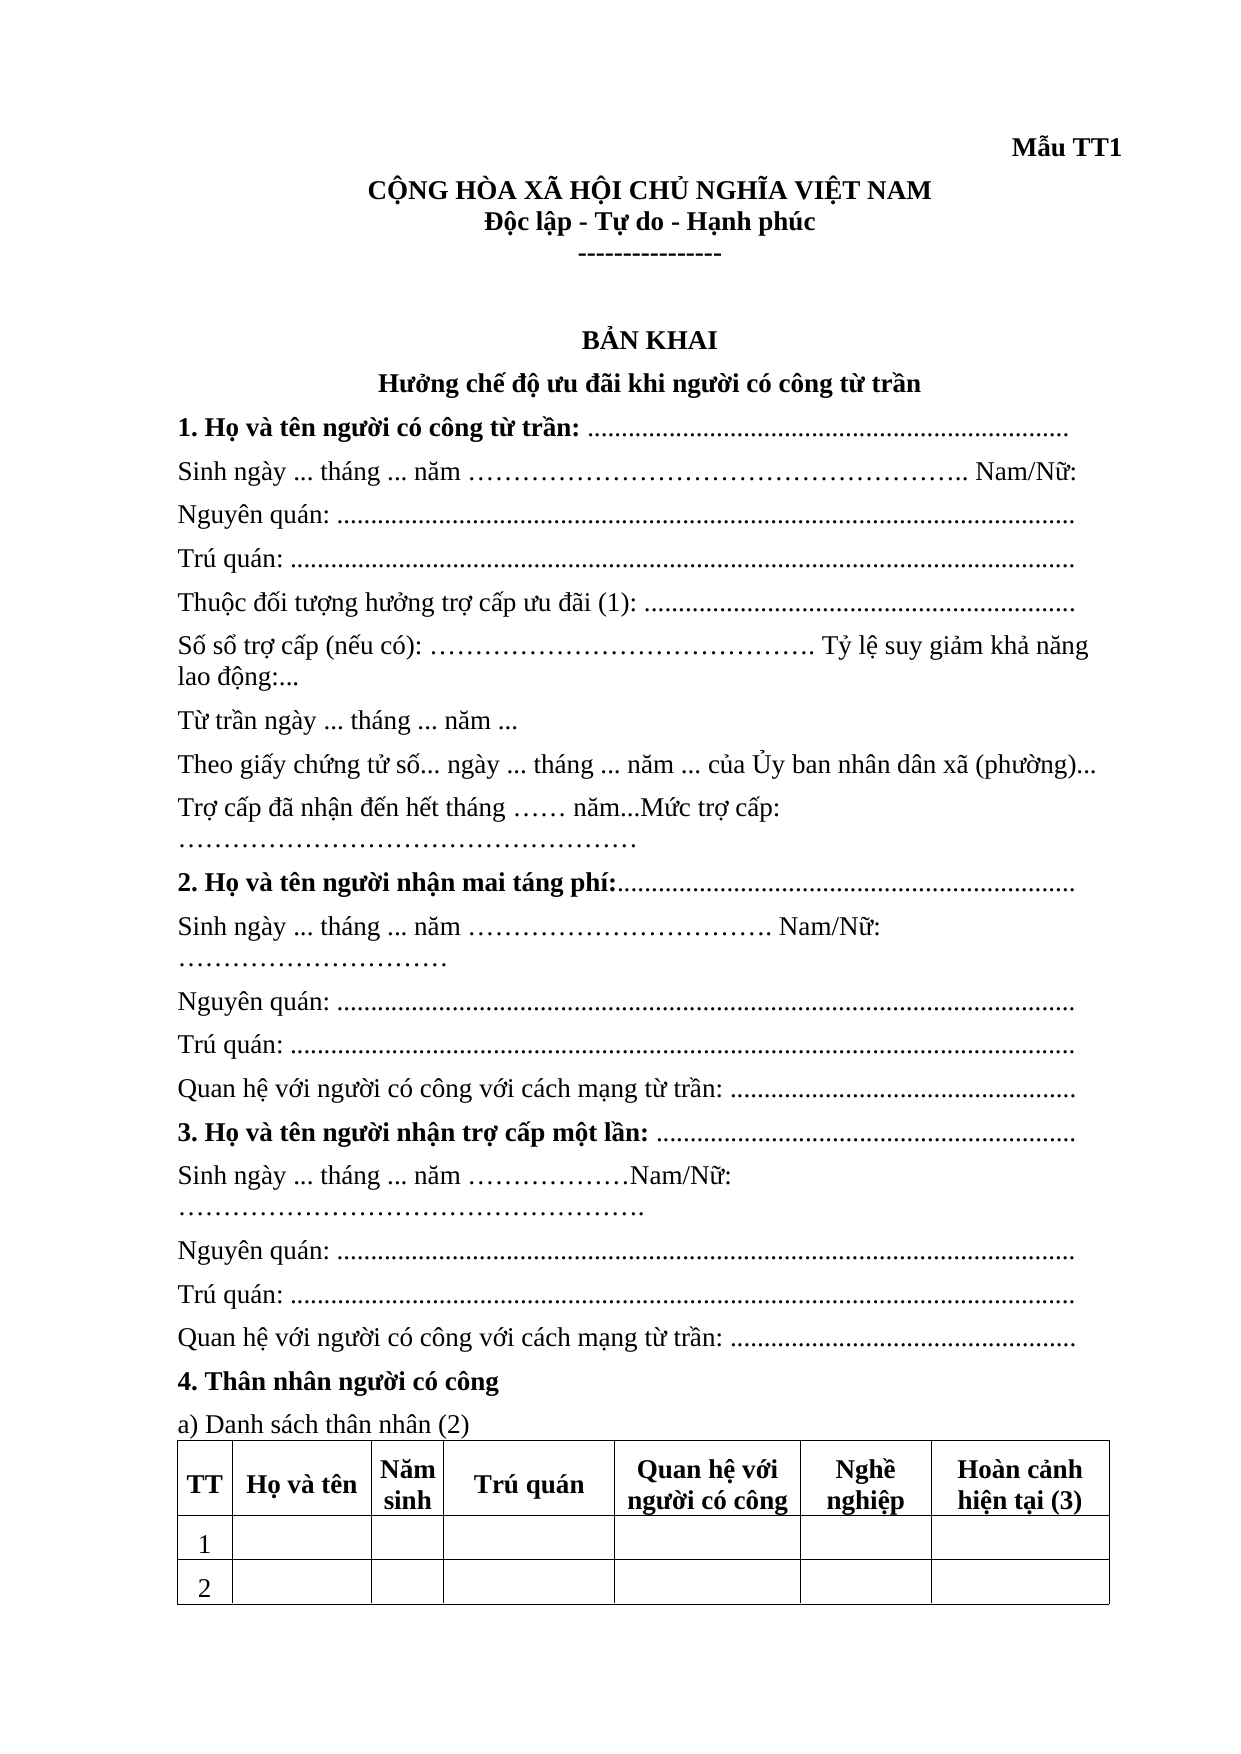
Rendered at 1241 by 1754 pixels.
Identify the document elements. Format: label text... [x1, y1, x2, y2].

text BẢN KHAI [177, 324, 1122, 355]
text Thuộc đối tượng hưởng trợ cấp ưu đãi (1): [177, 586, 1122, 617]
text 1. Họ và tên người có công từ trần: [177, 411, 1122, 442]
text 3. Họ và tên người nhận trợ cấp một lần: [177, 1116, 1122, 1147]
table_header Hoàn cảnh hiện tại (3) [932, 1441, 1109, 1515]
table_cell [372, 1560, 443, 1603]
table_cell [444, 1560, 614, 1603]
table_header Năm sinh [372, 1441, 443, 1515]
text Sinh ngày ... tháng ... năm ………………Nam/Nữ: ……………………………………………. [177, 1159, 1122, 1222]
text 2. Họ và tên người nhận mai táng phí: [177, 866, 1122, 897]
table_cell 2 [178, 1560, 232, 1603]
table_header Trú quán [444, 1441, 614, 1515]
table_header Quan hệ với người có công [615, 1441, 800, 1515]
text Sinh ngày ... tháng ... năm ……………………………. Nam/Nữ: ………………………… [177, 910, 1122, 972]
table_cell [233, 1516, 371, 1559]
text 4. Thân nhân người có công [177, 1365, 1122, 1396]
table_cell [801, 1560, 931, 1603]
table_cell [615, 1516, 800, 1559]
table_header Nghề nghiệp [801, 1441, 931, 1515]
text Mẫu TT1 [177, 131, 1122, 162]
table_cell [932, 1560, 1109, 1603]
table_cell [372, 1516, 443, 1559]
table_cell [932, 1516, 1109, 1559]
text Quan hệ với người có công với cách mạng từ trần: [177, 1321, 1122, 1352]
text Hưởng chế độ ưu đãi khi người có công từ trần [177, 367, 1122, 399]
text Trợ cấp đã nhận đến hết tháng …… năm...Mức trợ cấp: …………………………………………… [177, 791, 1122, 854]
text Nguyên quán: [177, 1234, 1122, 1265]
table_cell [615, 1560, 800, 1603]
table_header Họ và tên [233, 1441, 371, 1515]
text Trú quán: [177, 1028, 1122, 1059]
text Quan hệ với người có công với cách mạng từ trần: [177, 1072, 1122, 1103]
table_header TT [178, 1441, 232, 1515]
text Trú quán: [177, 542, 1122, 573]
table_cell [233, 1560, 371, 1603]
text Nguyên quán: [177, 498, 1122, 529]
text Trú quán: [177, 1278, 1122, 1309]
text Nguyên quán: [177, 985, 1122, 1016]
text Từ trần ngày ... tháng ... năm ... [177, 704, 1122, 735]
table_cell [801, 1516, 931, 1559]
table_cell [444, 1516, 614, 1559]
text a) Danh sách thân nhân (2) [177, 1409, 1122, 1440]
table_cell 1 [178, 1516, 232, 1559]
text Số sổ trợ cấp (nếu có): ……………………………………. Tỷ lệ suy giảm khả năng lao động:... [177, 629, 1122, 692]
text CỘNG HÒA XÃ HỘI CHỦ NGHĨA VIỆT Độc lập - Tự do - Hạnh phúc ---------------- [177, 174, 1122, 268]
text Sinh ngày ... tháng ... năm ……………………………………………….. Nam/Nữ: [177, 455, 1122, 486]
text Theo giấy chứng tử số... ngày ... tháng ... năm ... của Ủy ban nhân dân xã (phường)... [177, 748, 1122, 779]
